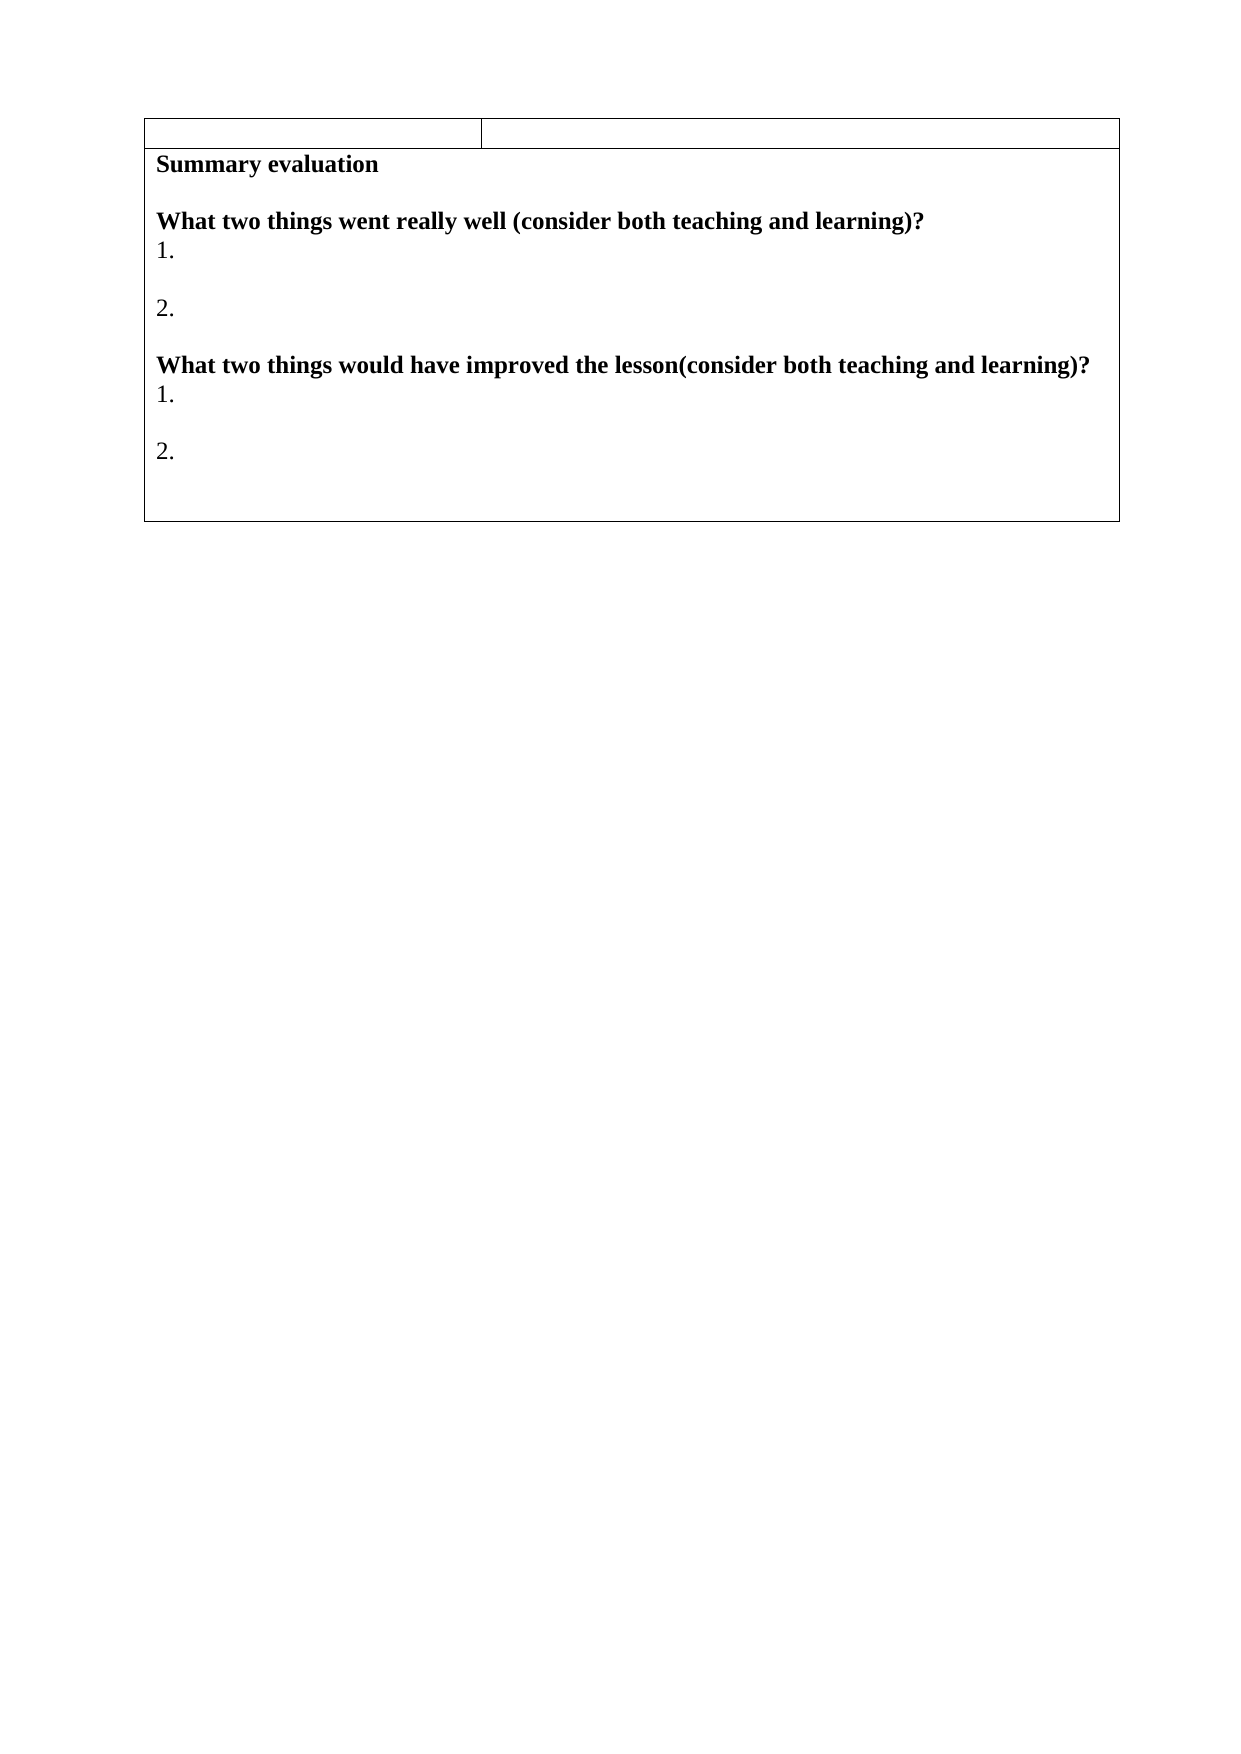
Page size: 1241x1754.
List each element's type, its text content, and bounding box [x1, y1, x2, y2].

table_cell Summary evaluation What two things went really well (consider both teaching and learning)? 1. 2. What two things would have improved the lesson(consider both teaching and learning)? 1. 2. [145, 149, 1119, 521]
table_cell [482, 119, 1119, 148]
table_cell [145, 119, 481, 148]
